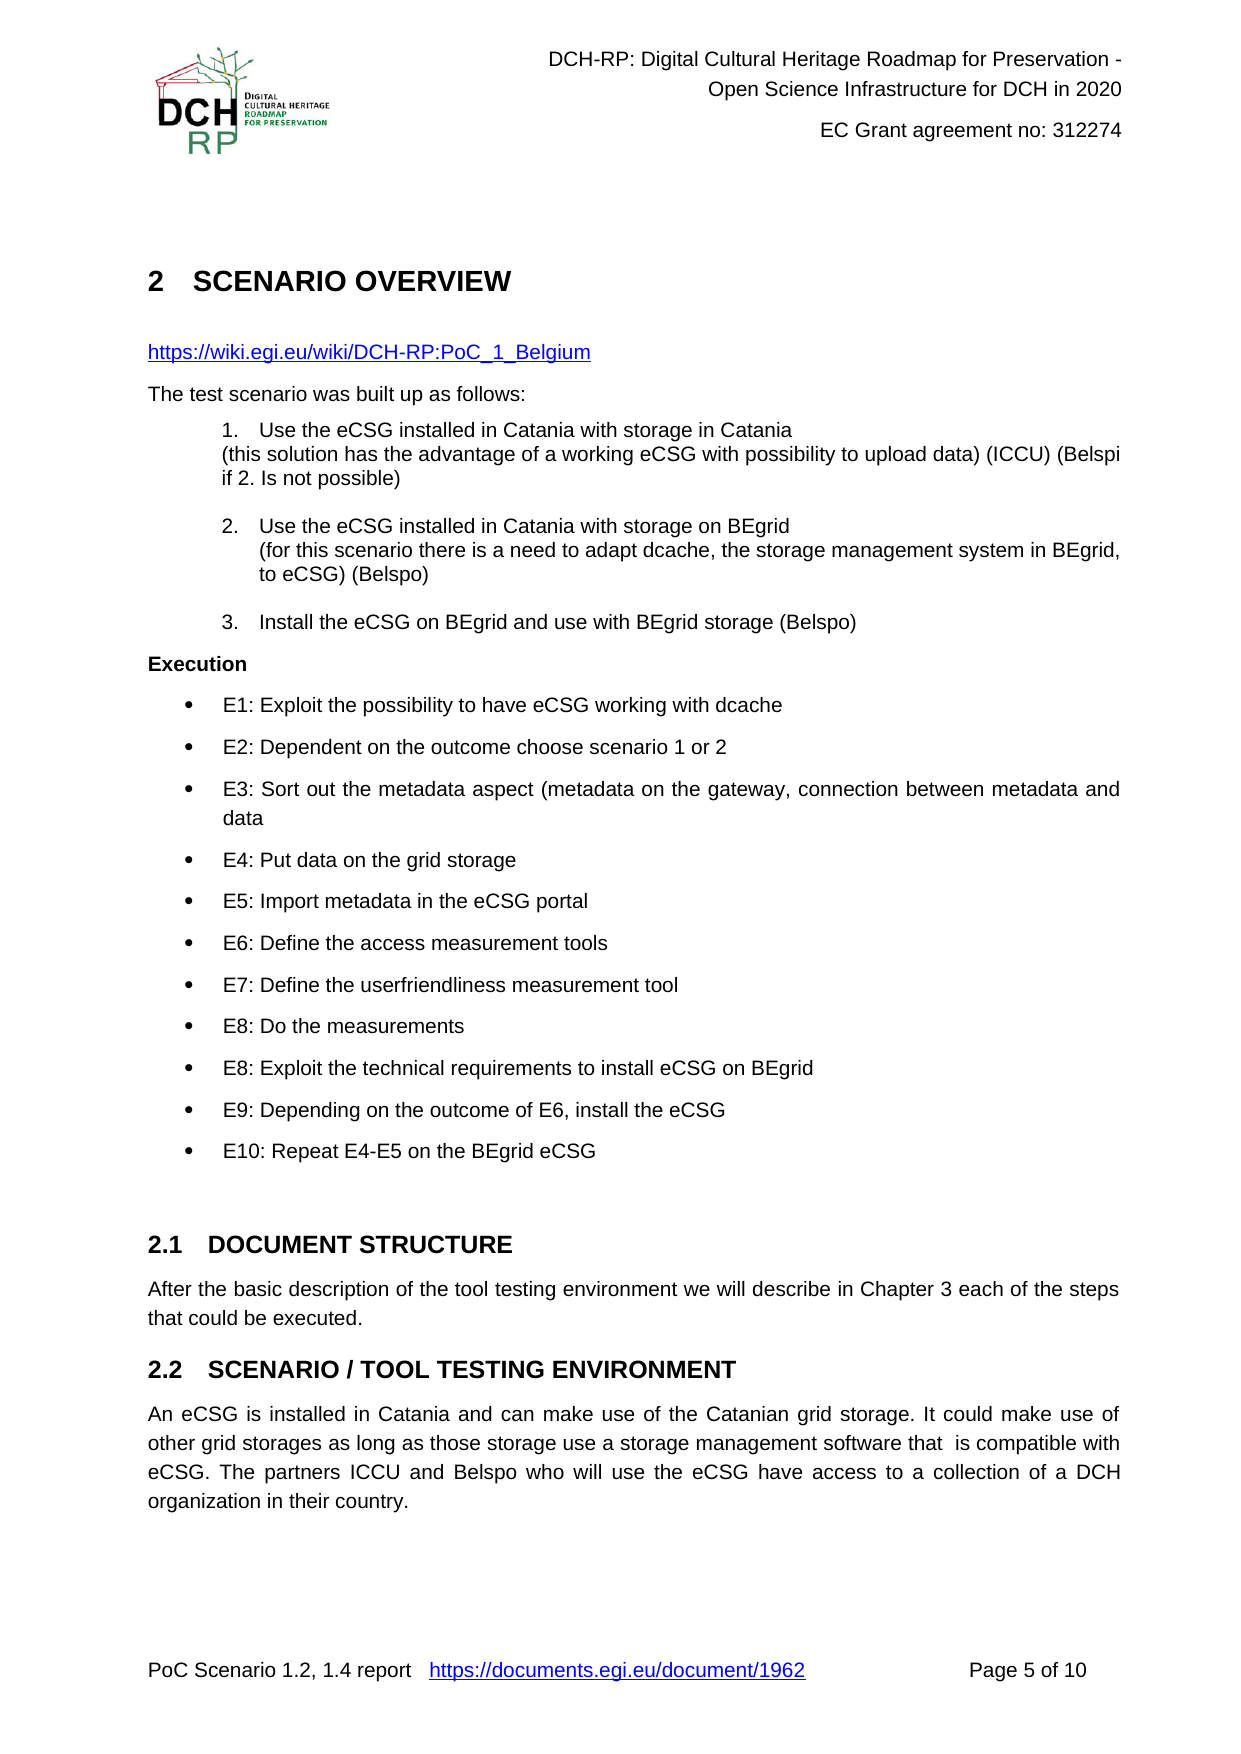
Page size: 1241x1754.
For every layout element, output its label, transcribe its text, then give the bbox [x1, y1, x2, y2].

text Execution [148, 646, 1122, 676]
text https://wiki.egi.eu/wiki/DCH-RP:PoC_1_Belgium [148, 335, 1122, 364]
text After the basic description of the tool testing environment we will describe in Chapter 3 each of the steps that could be executed. [148, 1271, 1122, 1330]
picture [147, 42, 335, 160]
subtitle Scenario overview [148, 264, 1122, 297]
list E2: Dependent on the outcome choose scenario 1 or 2 [185, 730, 1122, 759]
list Install the eCSG on BEgrid and use with BEgrid storage (Belspo) [221, 610, 1122, 634]
text The test scenario was built up as follows: [148, 377, 1122, 406]
list E8: Do the measurements [185, 1009, 1122, 1038]
list E8: Exploit the technical requirements to install eCSG on BEgrid [185, 1051, 1122, 1080]
list Use the eCSG installed in Catania with storage in Catania [221, 418, 1122, 442]
list E9: Depending on the outcome of E6, install the eCSG [185, 1092, 1122, 1121]
subtitle Scenario / Tool testing environment [148, 1355, 1122, 1384]
list E7: Define the userfriendliness measurement tool [185, 967, 1122, 996]
list E10: Repeat E4-E5 on the BEgrid eCSG [185, 1134, 1122, 1163]
list E6: Define the access measurement tools [185, 926, 1122, 955]
list E5: Import metadata in the eCSG portal [185, 884, 1122, 913]
text (for this scenario there is a need to adapt dcache, the storage management system in BEgrid, to eCSG) (Belspo) [259, 538, 1122, 586]
text An eCSG is installed in Catania and can make use of the Catanian grid storage. It could make use of other grid storages as long as those storage use a storage management software that is compatible with eCSG. The partners ICCU and Belspo who will use the eCSG have access to a collection of a DCH organization in their country. [148, 1396, 1122, 1513]
list E3: Sort out the metadata aspect (metadata on the gateway, connection between metadata and data [185, 771, 1122, 830]
list E4: Put data on the grid storage [185, 842, 1122, 871]
list E1: Exploit the possibility to have eCSG working with dcache [185, 688, 1122, 717]
list Use the eCSG installed in Catania with storage on BEgrid [221, 514, 1122, 538]
subtitle document structure [148, 1230, 1122, 1259]
text (this solution has the advantage of a working eCSG with possibility to upload data) (ICCU) (Belspi if 2. Is not possible) [221, 442, 1122, 490]
